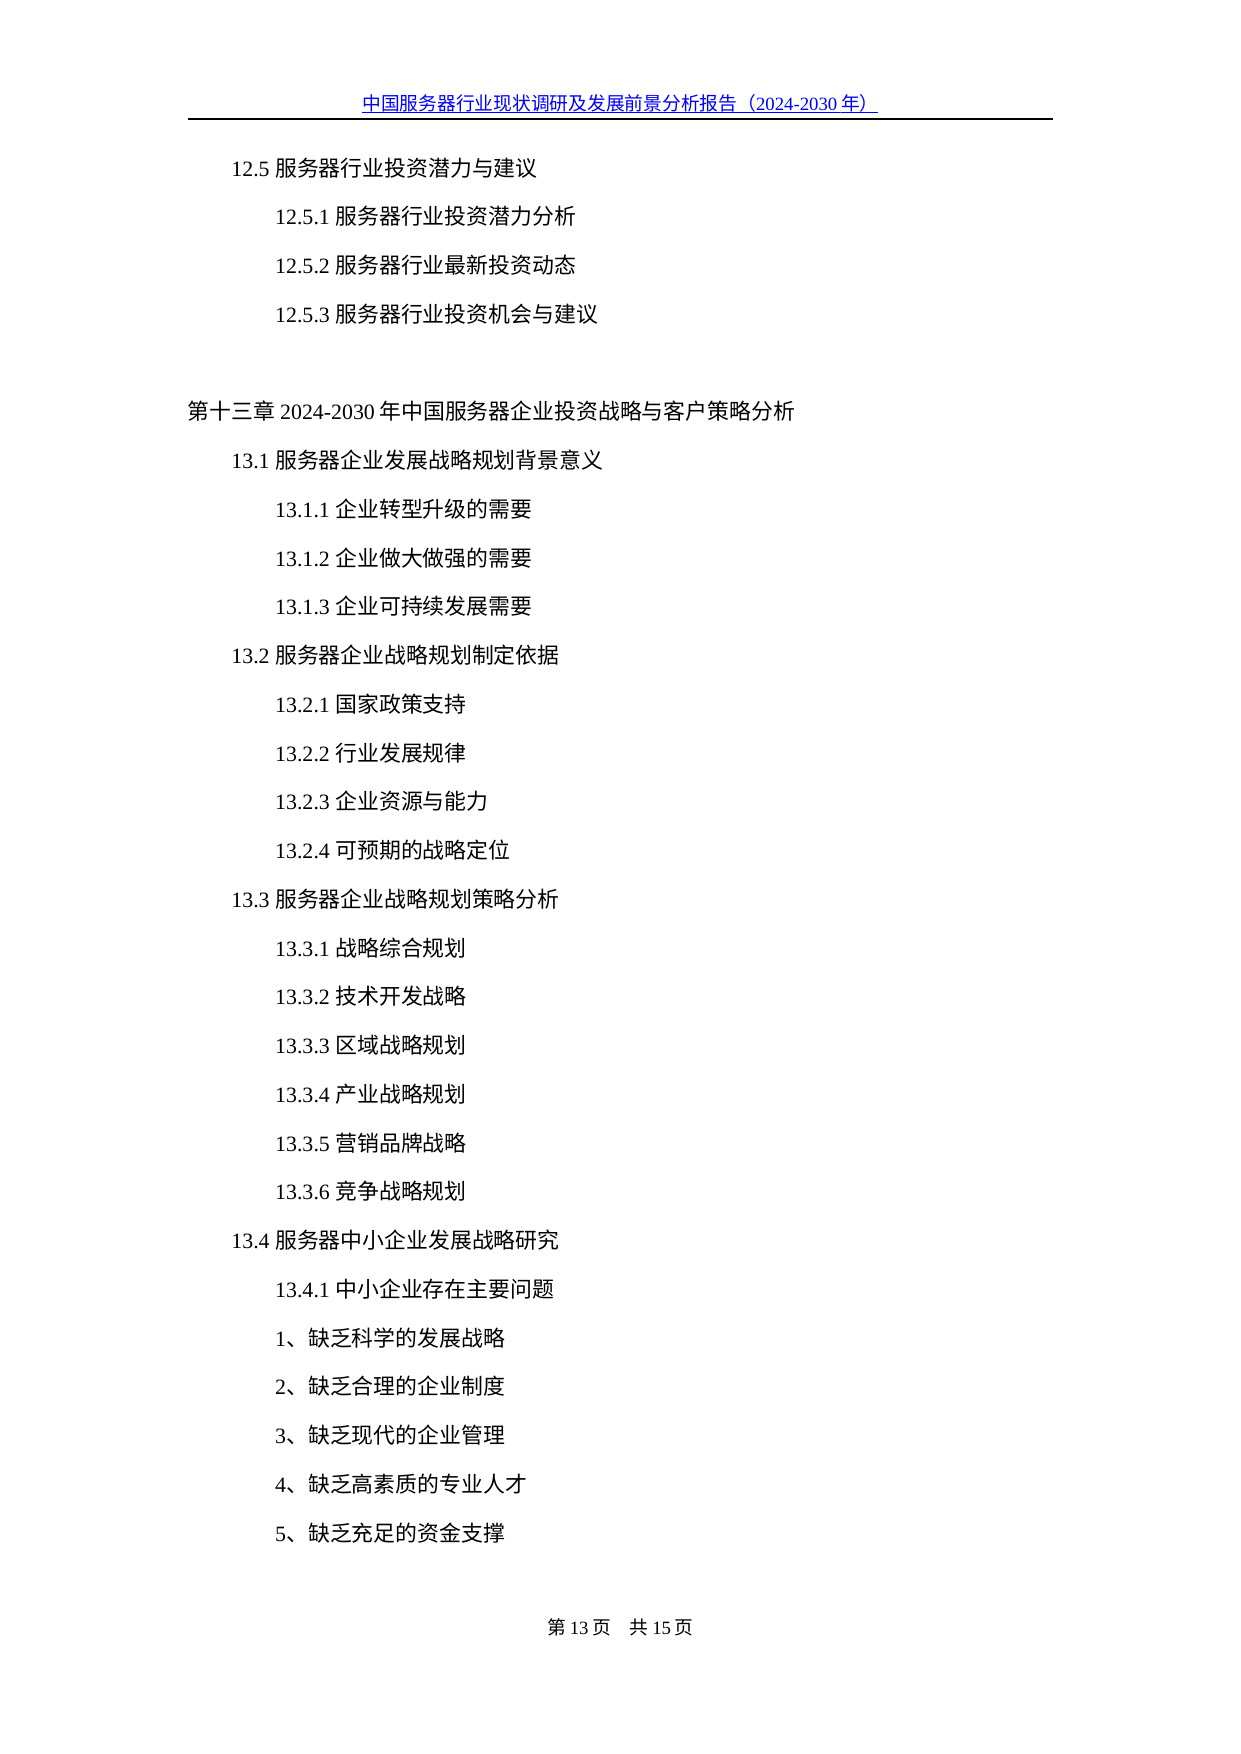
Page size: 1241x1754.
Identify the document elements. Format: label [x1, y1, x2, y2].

text [187, 150, 1053, 1548]
